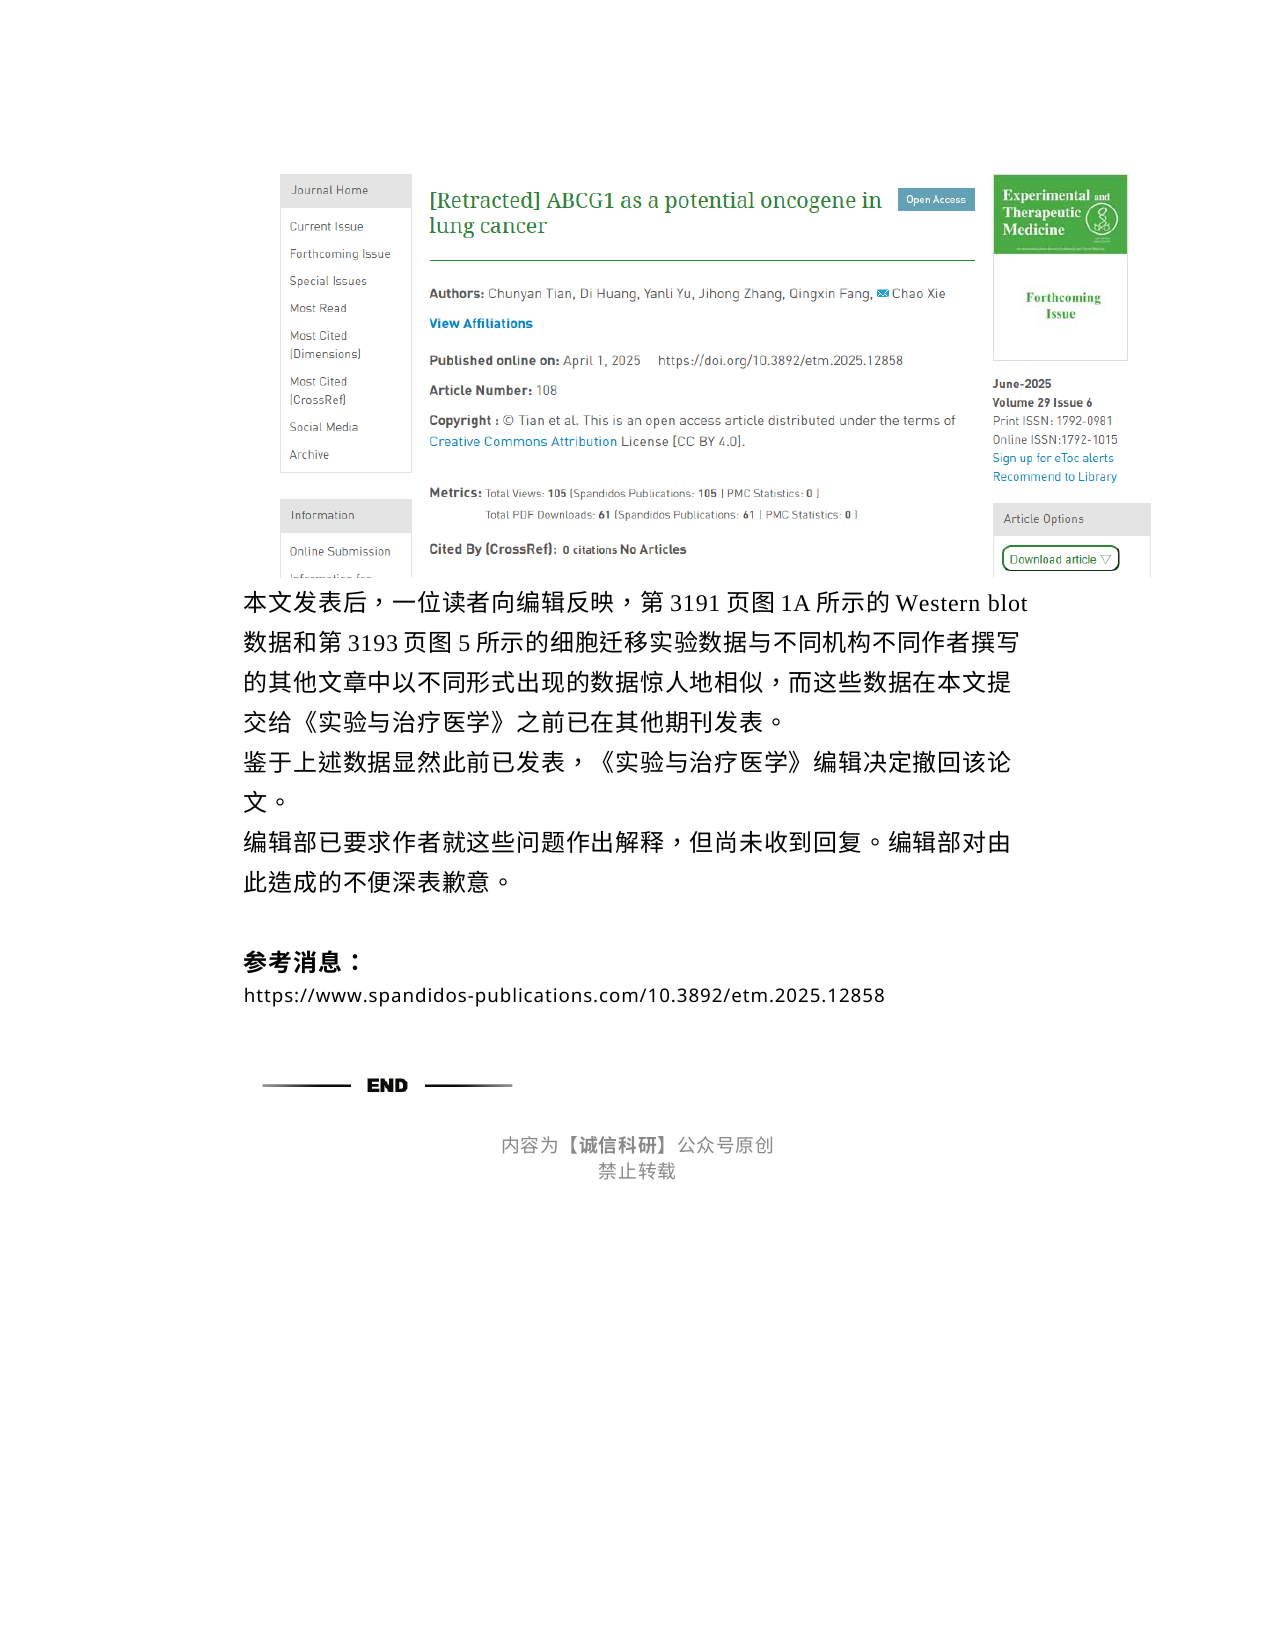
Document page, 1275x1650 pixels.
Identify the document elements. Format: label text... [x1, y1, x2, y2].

picture [262, 150, 1163, 578]
text https://www.spandidos-publications.com/10.3892/etm.2025.12858 [244, 978, 1031, 1008]
text 本文发表后，一位读者向编辑反映，第3191页图1A所示的Western blot数据和第3193页图5所示的细胞迁移实验数据与不同机构不同作者撰写的其他文章中以不同形式出现的数据惊人地相似，而这些数据在本文提交给《实验与治疗医学》之前已在其他期刊发表。 [244, 578, 1031, 738]
picture [262, 1078, 513, 1092]
text 编辑部已要求作者就这些问题作出解释，但尚未收到回复。编辑部对由此造成的不便深表歉意。 [244, 818, 1031, 898]
text 鉴于上述数据显然此前已发表，《实验与治疗医学》编辑决定撤回该论文。 [244, 738, 1031, 818]
text 参考消息： [244, 938, 1031, 978]
text 禁止转载 [231, 1158, 1044, 1183]
text 内容为【诚信科研】公众号原创 [231, 1132, 1044, 1158]
